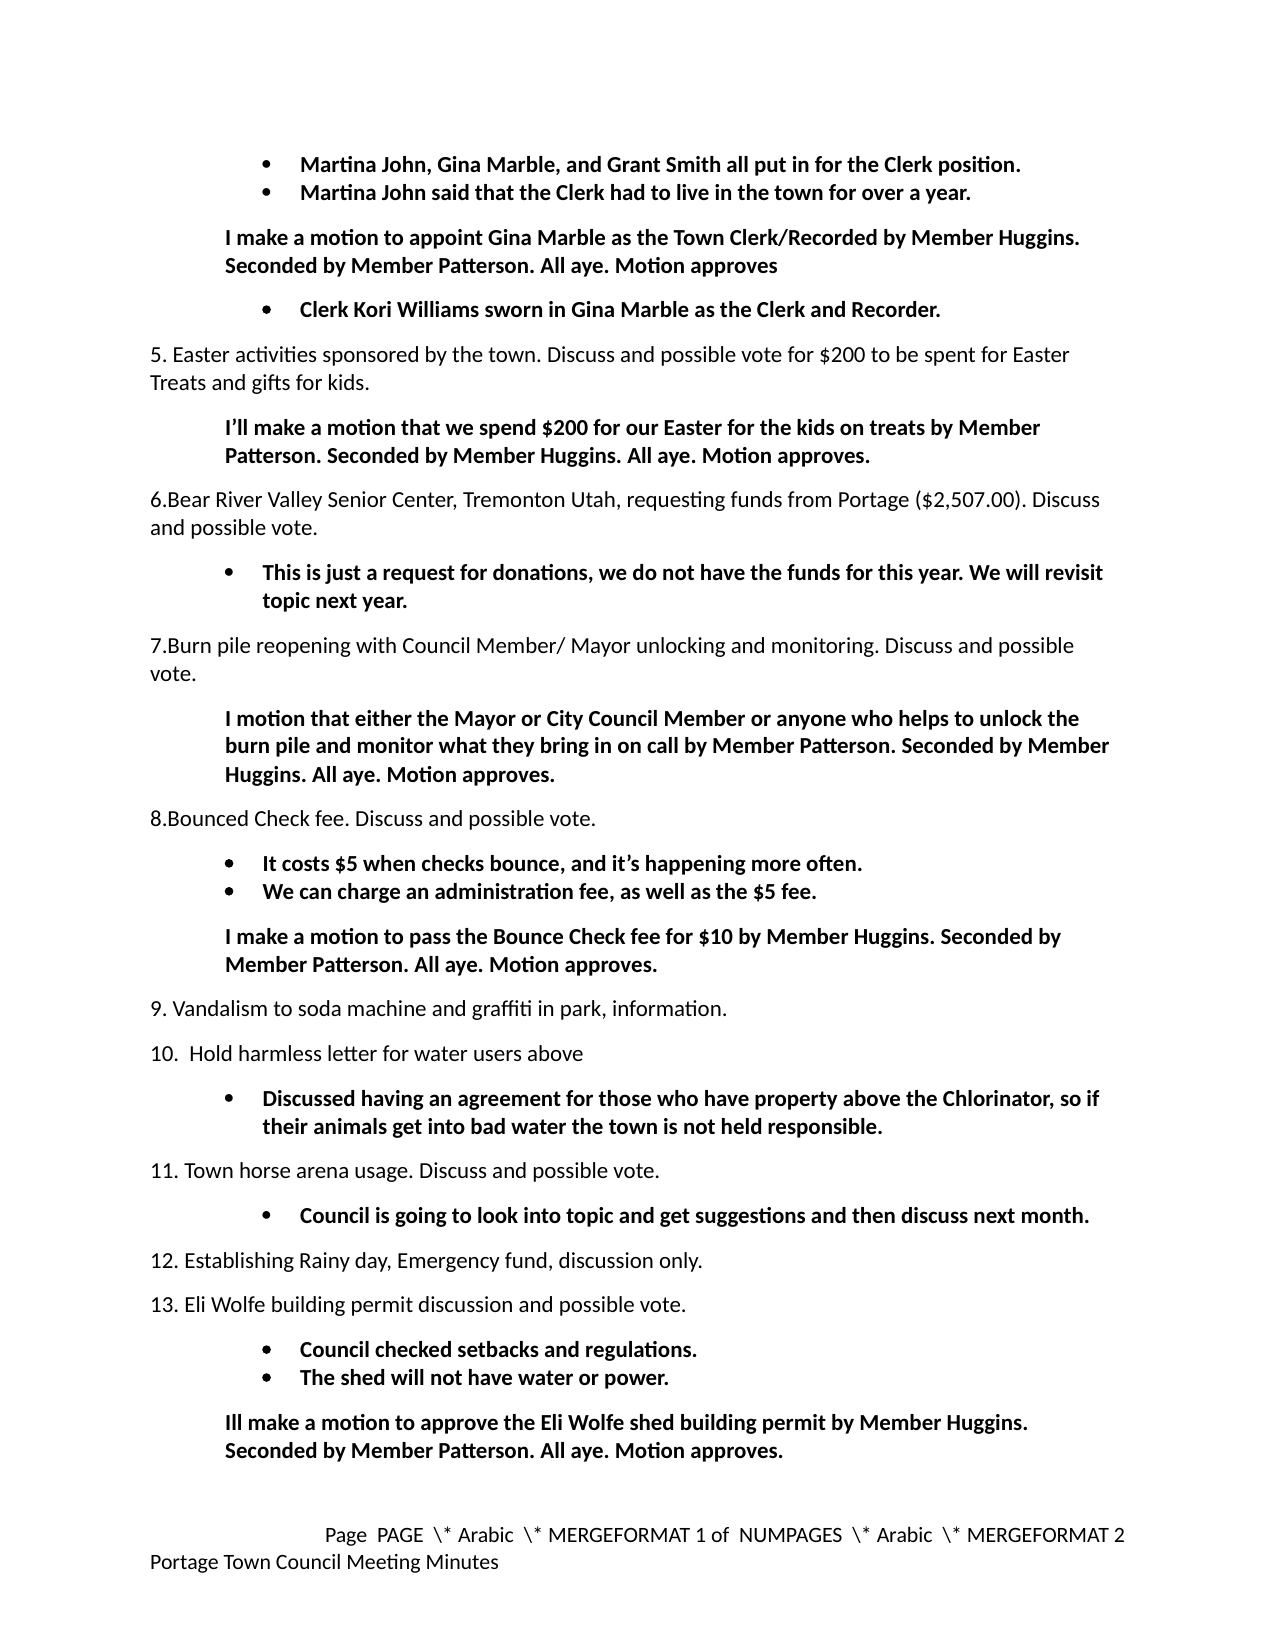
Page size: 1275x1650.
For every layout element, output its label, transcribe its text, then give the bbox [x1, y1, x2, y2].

list Discussed having an agreement for those who have property above the Chlorinator, so if their animals get into bad water the town is not held responsible. [225, 1084, 1125, 1140]
text I motion that either the Mayor or City Council Member or anyone who helps to unlock the burn pile and monitor what they bring in on call by Member Patterson. Seconded by Member Huggins. All aye. Motion approves. [225, 704, 1125, 788]
text I make a motion to pass the Bounce Check fee for $10 by Member Huggins. Seconded by Member Patterson. All aye. Motion approves. [225, 922, 1125, 978]
list Martina John said that the Clerk had to live in the town for over a year. [262, 178, 1125, 206]
list Council checked setbacks and regulations. [262, 1335, 1125, 1363]
list Clerk Kori Williams sworn in Gina Marble as the Clerk and Recorder. [262, 295, 1125, 323]
text 5. Easter activities sponsored by the town. Discuss and possible vote for $200 to be spent for Easter Treats and gifts for kids. [150, 340, 1125, 396]
text I make a motion to appoint Gina Marble as the Town Clerk/Recorded by Member Huggins. Seconded by Member Patterson. All aye. Motion approves [225, 223, 1125, 279]
text 9. Vandalism to soda machine and graffiti in park, information. [150, 994, 1125, 1022]
text 13. Eli Wolfe building permit discussion and possible vote. [150, 1291, 1125, 1319]
list The shed will not have water or power. [262, 1363, 1125, 1391]
text 8.Bounced Check fee. Discuss and possible vote. [150, 804, 1125, 832]
list We can charge an administration fee, as well as the $5 fee. [225, 877, 1125, 905]
text Ill make a motion to approve the Eli Wolfe shed building permit by Member Huggins. Seconded by Member Patterson. All aye. Motion approves. [225, 1408, 1125, 1464]
text 11. Town horse arena usage. Discuss and possible vote. [150, 1157, 1125, 1184]
text 12. Establishing Rainy day, Emergency fund, discussion only. [150, 1246, 1125, 1274]
list Martina John, Gina Marble, and Grant Smith all put in for the Clerk position. [262, 150, 1125, 178]
list This is just a request for donations, we do not have the funds for this year. We will revisit topic next year. [225, 558, 1125, 614]
list It costs $5 when checks bounce, and it’s happening more often. [225, 849, 1125, 877]
text 10. Hold harmless letter for water users above [150, 1039, 1125, 1067]
text I’ll make a motion that we spend $200 for our Easter for the kids on treats by Member Patterson. Seconded by Member Huggins. All aye. Motion approves. [225, 413, 1125, 469]
text 7.Burn pile reopening with Council Member/ Mayor unlocking and monitoring. Discuss and possible vote. [150, 631, 1125, 687]
text 6.Bear River Valley Senior Center, Tremonton Utah, requesting funds from Portage ($2,507.00). Discuss and possible vote. [150, 486, 1125, 542]
list Council is going to look into topic and get suggestions and then discuss next month. [262, 1201, 1125, 1229]
